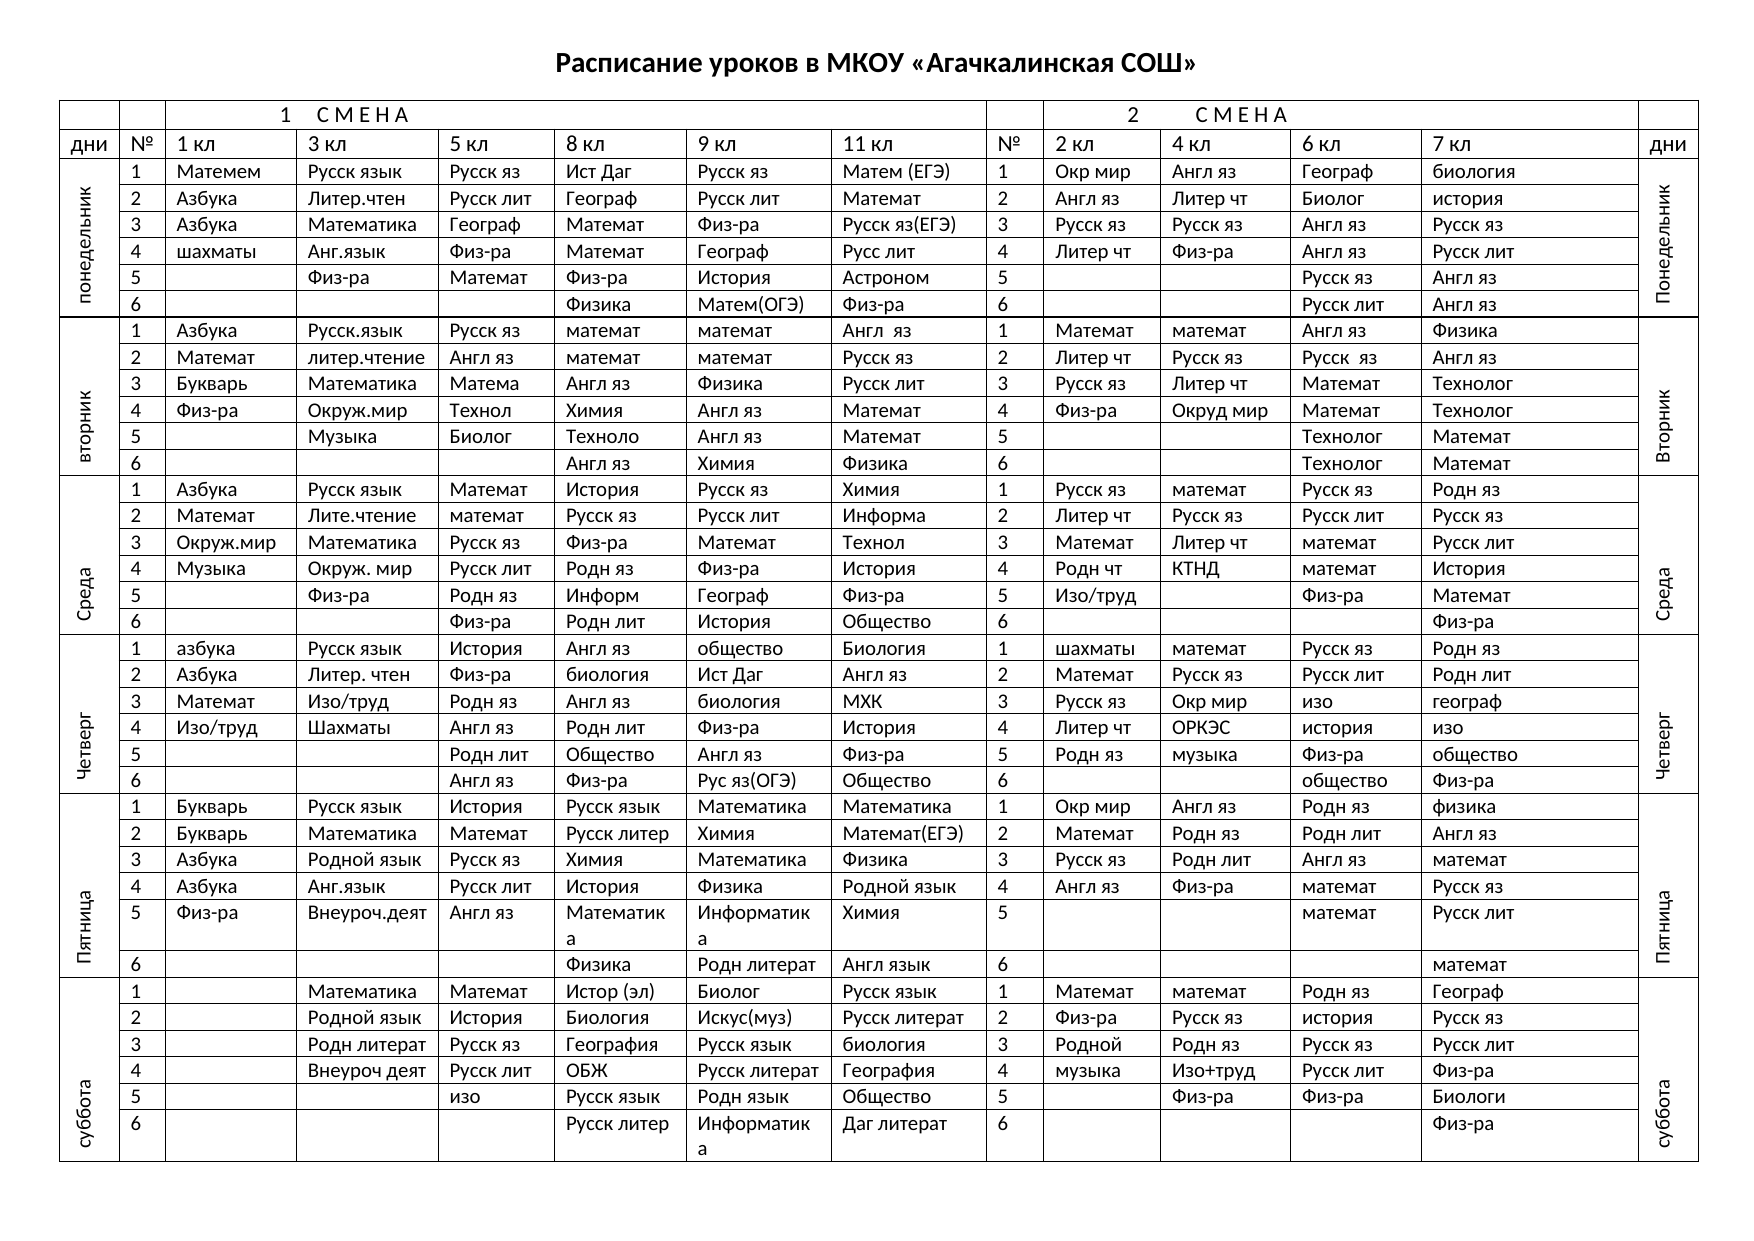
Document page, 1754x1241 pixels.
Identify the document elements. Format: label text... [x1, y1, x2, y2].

table_cell Русс лит [832, 238, 986, 263]
table_cell Азбука [166, 185, 296, 211]
table_cell Литер чт [1044, 344, 1160, 369]
table_cell 2 [120, 661, 165, 687]
table_cell Окр мир [1044, 794, 1160, 819]
table_cell 3 [987, 370, 1043, 396]
table_cell Физ-ра [1422, 609, 1638, 634]
table_cell Азбука [166, 661, 296, 687]
table_cell Математика [297, 212, 438, 237]
table_cell Англ яз [555, 635, 686, 660]
table_cell Русск яз [1422, 1004, 1638, 1030]
table_cell 3 кл [297, 130, 438, 158]
table_cell Русск лит [1422, 900, 1638, 950]
table_cell Родн яз [439, 582, 554, 607]
table_cell Русск лит [439, 1057, 554, 1083]
table_cell история [1291, 714, 1421, 740]
table_cell 4 [120, 397, 165, 422]
table_cell 5 [120, 423, 165, 449]
table_cell Родн лит [1291, 820, 1421, 846]
table_cell Биолог [687, 978, 831, 1003]
table_cell Физ-ра [1161, 873, 1290, 898]
table_cell Русск язык [297, 476, 438, 502]
table_cell 4 [987, 397, 1043, 422]
table_cell [439, 450, 554, 475]
table_cell Физ-ра [555, 529, 686, 554]
table_cell Англ яз [687, 423, 831, 449]
table_cell Общество [555, 741, 686, 766]
table_cell Среда [60, 476, 119, 634]
table_cell Азбука [166, 873, 296, 898]
table_cell изо [1291, 688, 1421, 713]
table_cell Русск яз [1161, 661, 1290, 687]
table_cell математ [1291, 900, 1421, 950]
table_cell Математика [297, 529, 438, 554]
table_cell Русск язык [297, 159, 438, 184]
table_cell 6 [120, 291, 165, 316]
table_cell 1 [987, 978, 1043, 1003]
table_cell 9 кл [687, 130, 831, 158]
table_cell 3 [120, 370, 165, 396]
table_cell [1044, 265, 1160, 290]
table_cell Русск яз [687, 159, 831, 184]
table_cell № [120, 130, 165, 158]
table_cell [166, 1110, 296, 1161]
table_cell 1 [120, 794, 165, 819]
table_cell 1 [120, 476, 165, 502]
table_cell Русск яз [1161, 1004, 1290, 1030]
table_cell биология [832, 1031, 986, 1056]
table_cell Русск лит [1291, 1057, 1421, 1083]
table_cell Англ яз [687, 397, 831, 422]
table_cell дни [60, 130, 119, 158]
table_cell [439, 1110, 554, 1161]
table_cell Физ-ра [555, 767, 686, 793]
table_cell [1044, 767, 1160, 793]
table_cell Родн чт [1044, 556, 1160, 581]
table_cell Англ язык [832, 951, 986, 977]
table_cell Русск язык [687, 1031, 831, 1056]
table_cell Родн литерат [687, 951, 831, 977]
table_cell Технолог [1422, 370, 1638, 396]
table_cell Ист Даг [687, 661, 831, 687]
table_cell Физ-ра [687, 212, 831, 237]
table_cell Англ яз [1044, 185, 1160, 211]
table_cell Физ-ра [1422, 1057, 1638, 1083]
table_cell Физ-ра [1291, 582, 1421, 607]
table_cell Англ яз [1291, 318, 1421, 343]
table_cell 2 [987, 1004, 1043, 1030]
table_cell Родной язык [832, 873, 986, 898]
table_cell [297, 609, 438, 634]
table_cell № [987, 130, 1043, 158]
table_cell История [555, 476, 686, 502]
table_cell [439, 291, 554, 316]
table_cell [297, 1110, 438, 1161]
table_cell Математ [439, 978, 554, 1003]
table_cell математ [1161, 978, 1290, 1003]
table_cell Русск язык [297, 794, 438, 819]
table_cell географ [1422, 688, 1638, 713]
table_cell [1161, 450, 1290, 475]
table_cell 1 [120, 318, 165, 343]
table_cell [1161, 767, 1290, 793]
table_cell Физ-ра [1161, 238, 1290, 263]
table_cell Пятница [1639, 794, 1698, 977]
table_cell 1 [987, 159, 1043, 184]
table_cell [166, 423, 296, 449]
table_cell Англ яз [832, 318, 986, 343]
table_header 2 С М Е Н А [1044, 101, 1638, 128]
table_cell География [555, 1031, 686, 1056]
table_cell Русск яз [1291, 344, 1421, 369]
table_cell Математика [687, 847, 831, 872]
table_cell Математика [297, 978, 438, 1003]
table_cell 2 [120, 820, 165, 846]
table_cell 3 [120, 212, 165, 237]
table_cell Среда [1639, 476, 1698, 634]
table_cell Физ-ра [1422, 1110, 1638, 1161]
table_cell Русск лит [687, 503, 831, 528]
table_cell 5 [120, 900, 165, 950]
table_cell Родн язык [687, 1084, 831, 1109]
table_cell Русск лит [1291, 503, 1421, 528]
table_cell Англ яз [1422, 344, 1638, 369]
table_cell Букварь [166, 370, 296, 396]
table_cell Физика [832, 450, 986, 475]
table_cell Литер чт [1161, 370, 1290, 396]
table_cell [1044, 609, 1160, 634]
table_cell Родн яз [1161, 1031, 1290, 1056]
table_cell математ [1291, 873, 1421, 898]
table_cell Математ [1044, 661, 1160, 687]
table_cell [1161, 609, 1290, 634]
table_cell [297, 741, 438, 766]
table_cell Англ яз [832, 661, 986, 687]
table_cell Англ яз [1161, 159, 1290, 184]
table_cell Химия [832, 476, 986, 502]
table_cell 2 [987, 344, 1043, 369]
table_cell Англ яз [1291, 212, 1421, 237]
table_cell Технол [439, 397, 554, 422]
table_cell 7 кл [1422, 130, 1638, 158]
table_cell [1291, 951, 1421, 977]
table_cell 1 [120, 159, 165, 184]
table_cell [166, 767, 296, 793]
table_cell 5 [987, 1084, 1043, 1109]
table_cell Родн лит [1161, 847, 1290, 872]
table_cell 2 кл [1044, 130, 1160, 158]
table_cell математ [439, 503, 554, 528]
table_cell биология [555, 661, 686, 687]
table_cell Физ-ра [832, 291, 986, 316]
table_cell Лите.чтение [297, 503, 438, 528]
table_cell 5 [120, 582, 165, 607]
table_cell Математ [1422, 582, 1638, 607]
table_cell 5 [987, 582, 1043, 607]
table_cell Русск яз [832, 344, 986, 369]
table_cell Англ яз [555, 370, 686, 396]
table_cell Русск яз [439, 1031, 554, 1056]
table_cell Русск яз [1044, 476, 1160, 502]
table_cell 11 кл [832, 130, 986, 158]
table_cell Географ [1422, 978, 1638, 1003]
table_cell Биология [832, 635, 986, 660]
table_cell Русск яз [1044, 370, 1160, 396]
table_cell Англ яз [555, 688, 686, 713]
table_cell Даг литерат [832, 1110, 986, 1161]
table_cell 8 кл [555, 130, 686, 158]
table_cell Математ [1422, 423, 1638, 449]
table_cell Физ-ра [1044, 1004, 1160, 1030]
table_cell Технолог [1291, 450, 1421, 475]
table_cell Физика [832, 847, 986, 872]
table_cell Родн яз [1422, 635, 1638, 660]
table_cell Математ [1291, 370, 1421, 396]
table_cell [1044, 1110, 1160, 1161]
table_cell История [555, 873, 686, 898]
table_cell [1161, 900, 1290, 950]
table_cell Русск литер [555, 1110, 686, 1161]
table_cell Математика [832, 794, 986, 819]
table_cell 5 [987, 900, 1043, 950]
table_cell 1 [120, 978, 165, 1003]
table_cell [1044, 900, 1160, 950]
table_cell изо [439, 1084, 554, 1109]
table_cell 6 кл [1291, 130, 1421, 158]
table_cell Музыка [297, 423, 438, 449]
table_cell литер.чтение [297, 344, 438, 369]
table_cell Литер. чтен [297, 661, 438, 687]
table_cell [297, 951, 438, 977]
table_cell 4 [987, 714, 1043, 740]
table_cell 1 [120, 635, 165, 660]
table_cell Рус яз(ОГЭ) [687, 767, 831, 793]
table_cell Математ [555, 238, 686, 263]
table_cell Литер чт [1044, 503, 1160, 528]
table_cell Русск яз [1044, 847, 1160, 872]
table_cell Математ [1044, 318, 1160, 343]
table_cell Матемем [166, 159, 296, 184]
table_cell 5 [987, 265, 1043, 290]
table_cell История [832, 714, 986, 740]
table_cell Физ-ра [1044, 397, 1160, 422]
table_cell математ [555, 318, 686, 343]
table_cell Физ-ра [555, 265, 686, 290]
table_cell Информ [555, 582, 686, 607]
table_cell Математика [687, 794, 831, 819]
table_cell 1 [987, 794, 1043, 819]
table_cell 2 [987, 661, 1043, 687]
table_cell История [832, 556, 986, 581]
table_cell 4 [120, 556, 165, 581]
table_cell 3 [987, 212, 1043, 237]
table_cell [166, 1004, 296, 1030]
table_cell 1 кл [166, 130, 296, 158]
table_cell Внеуроч деят [297, 1057, 438, 1083]
table_cell Окруж.мир [297, 397, 438, 422]
table_cell География [832, 1057, 986, 1083]
table_cell 6 [120, 767, 165, 793]
table_cell Физ-ра [439, 238, 554, 263]
table_cell Англ яз [439, 767, 554, 793]
table_cell 6 [987, 450, 1043, 475]
table_cell Русск яз [439, 159, 554, 184]
table_cell Математ [166, 344, 296, 369]
table_cell Математ [439, 820, 554, 846]
table_cell Литер чт [1044, 238, 1160, 263]
table_cell история [1422, 185, 1638, 211]
table_cell Родн лит [439, 741, 554, 766]
table_cell Понедельник [1639, 159, 1698, 316]
table_cell математ [1291, 556, 1421, 581]
table_cell Физ-ра [166, 397, 296, 422]
table_cell Математ [439, 476, 554, 502]
table_cell 2 [120, 503, 165, 528]
table_cell Анг.язык [297, 873, 438, 898]
table_cell Химия [555, 847, 686, 872]
table_cell Математ [166, 503, 296, 528]
table_cell История [439, 794, 554, 819]
table_cell МХК [832, 688, 986, 713]
table_cell история [1291, 1004, 1421, 1030]
table_cell 2 [120, 344, 165, 369]
table_cell физика [1422, 794, 1638, 819]
table_cell 2 [987, 503, 1043, 528]
table_cell 6 [120, 609, 165, 634]
table_cell Англ яз [1422, 820, 1638, 846]
table_cell Литер чт [1161, 185, 1290, 211]
table_cell 3 [120, 529, 165, 554]
table_cell Родн яз [1291, 794, 1421, 819]
table_cell Информатика [687, 900, 831, 950]
table_cell Русск лит [439, 185, 554, 211]
table_cell Изо/труд [297, 688, 438, 713]
table_cell Окр мир [1044, 159, 1160, 184]
table_cell [1161, 582, 1290, 607]
table_cell Информа [832, 503, 986, 528]
table_cell История [439, 635, 554, 660]
table_cell 2 [987, 820, 1043, 846]
table_header [120, 101, 165, 128]
table_cell [439, 951, 554, 977]
table_cell Азбука [166, 476, 296, 502]
table_cell Физика [687, 370, 831, 396]
table_cell [1044, 291, 1160, 316]
table_cell Ист Даг [555, 159, 686, 184]
table_cell суббота [60, 978, 119, 1161]
table_cell Русск яз(ЕГЭ) [832, 212, 986, 237]
table_cell Матем(ОГЭ) [687, 291, 831, 316]
table_cell История [687, 265, 831, 290]
table_cell Географ [687, 582, 831, 607]
table_cell Биологи [1422, 1084, 1638, 1109]
table_cell [166, 741, 296, 766]
table_cell Букварь [166, 794, 296, 819]
table_cell Музыка [166, 556, 296, 581]
table_cell Химия [555, 397, 686, 422]
table_cell Окруд мир [1161, 397, 1290, 422]
table_cell Литер чт [1161, 529, 1290, 554]
table_cell шахматы [166, 238, 296, 263]
table_cell Англ яз [1161, 794, 1290, 819]
table_cell 3 [987, 1031, 1043, 1056]
table_cell Русск лит [1291, 291, 1421, 316]
table_cell Пятница [60, 794, 119, 977]
table_cell [1291, 1110, 1421, 1161]
table_cell математ [555, 344, 686, 369]
table_cell общество [687, 635, 831, 660]
table_cell математ [1291, 529, 1421, 554]
table_cell Англ яз [439, 344, 554, 369]
table_cell 2 [120, 1004, 165, 1030]
table_cell Русск лит [1422, 529, 1638, 554]
table_cell 2 [120, 185, 165, 211]
table_cell Родн лит [555, 609, 686, 634]
table_cell Родн лит [555, 714, 686, 740]
table_cell Математ [1044, 529, 1160, 554]
table_cell [166, 291, 296, 316]
table_cell музыка [1161, 741, 1290, 766]
table_cell Биология [555, 1004, 686, 1030]
table_cell математ [687, 344, 831, 369]
table_cell Математ [1044, 978, 1160, 1003]
table_cell Англ яз [1291, 847, 1421, 872]
table_cell [1161, 1110, 1290, 1161]
table_cell шахматы [1044, 635, 1160, 660]
table_cell 1 [987, 635, 1043, 660]
table_cell Физ-ра [1161, 1084, 1290, 1109]
table_cell [166, 978, 296, 1003]
table_cell Англ яз [1044, 873, 1160, 898]
table_cell Математ [1044, 820, 1160, 846]
table_cell 6 [987, 609, 1043, 634]
table_cell Русск яз [1291, 635, 1421, 660]
table_cell 4 [987, 238, 1043, 263]
table_cell Русск лит [832, 370, 986, 396]
table_cell суббота [1639, 978, 1698, 1161]
table_cell Математика [555, 900, 686, 950]
table_header 1 С М Е Н А [166, 101, 986, 128]
table_cell [166, 609, 296, 634]
table_cell [1291, 609, 1421, 634]
table_cell Русск яз [1291, 1031, 1421, 1056]
table_cell Англ яз [439, 714, 554, 740]
table_cell 5 [120, 1084, 165, 1109]
table_cell [166, 1031, 296, 1056]
table_cell [166, 450, 296, 475]
table_cell Русск.язык [297, 318, 438, 343]
table_cell Биолог [1291, 185, 1421, 211]
table_cell Русск язык [555, 794, 686, 819]
table_cell Физ-ра [439, 661, 554, 687]
table_cell Четверг [1639, 635, 1698, 793]
table_cell Физ-ра [1291, 741, 1421, 766]
table_cell 3 [120, 1031, 165, 1056]
table_cell 4 [120, 714, 165, 740]
table_cell Литер чт [1044, 714, 1160, 740]
table_cell Четверг [60, 635, 119, 793]
table_cell Родн лит [1422, 661, 1638, 687]
table_cell Изо+труд [1161, 1057, 1290, 1083]
table_cell 6 [120, 1110, 165, 1161]
table_cell Окруж. мир [297, 556, 438, 581]
table_cell Физ-ра [297, 582, 438, 607]
table_cell Англ яз [555, 450, 686, 475]
table_cell Русск яз [439, 529, 554, 554]
table_cell Общество [832, 1084, 986, 1109]
table_cell 5 [120, 741, 165, 766]
table_cell 4 [987, 556, 1043, 581]
table_cell Географ [439, 212, 554, 237]
table_header [1639, 101, 1698, 128]
table_cell Математ [166, 688, 296, 713]
table_cell Англ яз [687, 741, 831, 766]
table_cell изо [1422, 714, 1638, 740]
table_cell Технолог [1291, 423, 1421, 449]
table_cell Изо/труд [166, 714, 296, 740]
table_cell [1044, 1084, 1160, 1109]
table_cell Физ-ра [166, 900, 296, 950]
table_cell математ [1422, 847, 1638, 872]
table_cell Родн яз [1044, 741, 1160, 766]
table_cell Техноло [555, 423, 686, 449]
table_cell Русск лит [1422, 1031, 1638, 1056]
table_cell ОРКЭС [1161, 714, 1290, 740]
table_cell Анг.язык [297, 238, 438, 263]
table_cell 3 [987, 688, 1043, 713]
table_cell [1161, 291, 1290, 316]
table_cell [297, 767, 438, 793]
table_cell 3 [120, 688, 165, 713]
table_cell Литер.чтен [297, 185, 438, 211]
table_cell 4 кл [1161, 130, 1290, 158]
table_cell История [439, 1004, 554, 1030]
table_cell дни [1639, 130, 1698, 158]
table_cell Русск яз [1161, 503, 1290, 528]
table_cell Физ-ра [297, 265, 438, 290]
table_cell Математ [1291, 397, 1421, 422]
table_cell Русск яз [439, 847, 554, 872]
table_cell Физика [555, 951, 686, 977]
table_cell Математика [297, 820, 438, 846]
table_cell 1 [987, 318, 1043, 343]
table_cell Русск лит [439, 873, 554, 898]
table_cell Математ [832, 397, 986, 422]
table_cell 2 [987, 185, 1043, 211]
table_cell Русск яз [1044, 212, 1160, 237]
table_cell [166, 951, 296, 977]
table_cell Матема [439, 370, 554, 396]
table_cell Родн литерат [297, 1031, 438, 1056]
table_cell Географ [687, 238, 831, 263]
table_cell Русск язык [297, 635, 438, 660]
table_header [60, 101, 119, 128]
table_cell Русск литер [555, 820, 686, 846]
table_cell Русск язык [555, 1084, 686, 1109]
table_cell Родн яз [1291, 978, 1421, 1003]
table_cell Физ-ра [439, 609, 554, 634]
table_cell Русск яз [1291, 265, 1421, 290]
table_cell музыка [1044, 1057, 1160, 1083]
table_cell КТНД [1161, 556, 1290, 581]
table_cell Внеуроч.деят [297, 900, 438, 950]
table_cell Русск язык [832, 978, 986, 1003]
table_cell 3 [120, 847, 165, 872]
table_cell Физ-ра [687, 556, 831, 581]
table_cell Физ-ра [832, 582, 986, 607]
table_cell Математ [832, 185, 986, 211]
table_cell Технолог [1422, 397, 1638, 422]
table_cell ОБЖ [555, 1057, 686, 1083]
table_cell Математика [297, 370, 438, 396]
table_cell [166, 1084, 296, 1109]
table_cell Родн яз [1161, 820, 1290, 846]
table_cell математ [1161, 635, 1290, 660]
table_cell Русск яз [1422, 503, 1638, 528]
table_cell [297, 1084, 438, 1109]
table_cell [1044, 951, 1160, 977]
table_cell математ [687, 318, 831, 343]
table_cell Физика [555, 291, 686, 316]
table_cell Технол [832, 529, 986, 554]
table_cell 4 [120, 873, 165, 898]
table_cell Физ-ра [1422, 767, 1638, 793]
table_cell [1161, 951, 1290, 977]
table_cell Истор (эл) [555, 978, 686, 1003]
table_cell Географ [1291, 159, 1421, 184]
table_cell Русск яз [439, 318, 554, 343]
table_cell 5 [987, 423, 1043, 449]
table_cell Русск литерат [687, 1057, 831, 1083]
table_cell Математ [439, 265, 554, 290]
table_cell Матем (ЕГЭ) [832, 159, 986, 184]
table_cell общество [1291, 767, 1421, 793]
table_cell [166, 1057, 296, 1083]
table_cell Математ [687, 529, 831, 554]
table_cell Англ яз [1422, 265, 1638, 290]
table_cell Русск литерат [832, 1004, 986, 1030]
table_cell 3 [987, 847, 1043, 872]
table_cell 4 [120, 1057, 165, 1083]
table_cell биология [687, 688, 831, 713]
table_cell [297, 450, 438, 475]
table_cell Русск лит [1422, 238, 1638, 263]
table_cell 6 [987, 767, 1043, 793]
table_cell Родн яз [1422, 476, 1638, 502]
table_cell Русск яз [555, 503, 686, 528]
table_cell биология [1422, 159, 1638, 184]
table_cell математ [1422, 951, 1638, 977]
table_cell общество [1422, 741, 1638, 766]
table_cell 6 [120, 951, 165, 977]
table_cell Родн яз [439, 688, 554, 713]
table_cell Общество [832, 609, 986, 634]
table_cell Информатика [687, 1110, 831, 1161]
table_cell понедельник [60, 159, 119, 316]
table_cell Вторник [1639, 318, 1698, 475]
table_cell Азбука [166, 318, 296, 343]
table_cell История [687, 609, 831, 634]
table_cell [1044, 423, 1160, 449]
table_cell Русск лит [687, 185, 831, 211]
table_cell [1044, 450, 1160, 475]
table_cell Азбука [166, 847, 296, 872]
table_cell 6 [987, 291, 1043, 316]
table_cell Англ яз [1291, 238, 1421, 263]
table_cell Изо/труд [1044, 582, 1160, 607]
table_header [987, 101, 1043, 128]
table_cell Русск яз [1161, 344, 1290, 369]
table_cell Математ [555, 212, 686, 237]
table_cell [1161, 423, 1290, 449]
table_cell История [1422, 556, 1638, 581]
table_cell Географ [555, 185, 686, 211]
table_cell Русск яз [1422, 873, 1638, 898]
table_cell 1 [987, 476, 1043, 502]
table_cell Биолог [439, 423, 554, 449]
table_cell Азбука [166, 212, 296, 237]
table_cell 6 [987, 951, 1043, 977]
text Расписание уроков в МКОУ «Агачкалинская СОШ» [118, 44, 1636, 80]
table_cell Родной язык [297, 847, 438, 872]
table_cell Физ-ра [687, 714, 831, 740]
table_cell 4 [120, 238, 165, 263]
table_cell вторник [60, 318, 119, 475]
table_cell Букварь [166, 820, 296, 846]
table_cell [166, 582, 296, 607]
table_cell математ [1161, 318, 1290, 343]
table_cell Русск яз [1161, 212, 1290, 237]
table_cell азбука [166, 635, 296, 660]
table_cell Родн яз [555, 556, 686, 581]
table_cell Химия [687, 820, 831, 846]
table_cell Физика [1422, 318, 1638, 343]
table_cell Русск яз [1291, 476, 1421, 502]
table_cell Математ(ЕГЭ) [832, 820, 986, 846]
table_cell Физ-ра [1291, 1084, 1421, 1109]
table_cell 4 [987, 873, 1043, 898]
table_cell 5 кл [439, 130, 554, 158]
table_cell Русск яз [1044, 688, 1160, 713]
table_cell математ [1161, 476, 1290, 502]
table_cell Искус(муз) [687, 1004, 831, 1030]
table_cell Окр мир [1161, 688, 1290, 713]
table_cell Русск яз [687, 476, 831, 502]
table_cell Англ яз [1422, 291, 1638, 316]
table_cell Родной [1044, 1031, 1160, 1056]
table_cell Англ яз [439, 900, 554, 950]
table_cell 5 [120, 265, 165, 290]
table_cell Астроном [832, 265, 986, 290]
table_cell 5 [987, 741, 1043, 766]
table_cell 6 [987, 1110, 1043, 1161]
table_cell [297, 291, 438, 316]
table_cell 6 [120, 450, 165, 475]
table_cell Окруж.мир [166, 529, 296, 554]
table_cell Русск яз [1422, 212, 1638, 237]
table_cell Русск лит [439, 556, 554, 581]
table_cell Физика [687, 873, 831, 898]
table_cell Химия [832, 900, 986, 950]
table_cell [166, 265, 296, 290]
table_cell Математ [1422, 450, 1638, 475]
table_cell 4 [987, 1057, 1043, 1083]
table_cell Химия [687, 450, 831, 475]
table_cell Общество [832, 767, 986, 793]
table_cell Шахматы [297, 714, 438, 740]
table_cell Физ-ра [832, 741, 986, 766]
table_cell Русск лит [1291, 661, 1421, 687]
table_cell [1161, 265, 1290, 290]
table_cell Математ [832, 423, 986, 449]
table_cell 3 [987, 529, 1043, 554]
table_cell Родной язык [297, 1004, 438, 1030]
